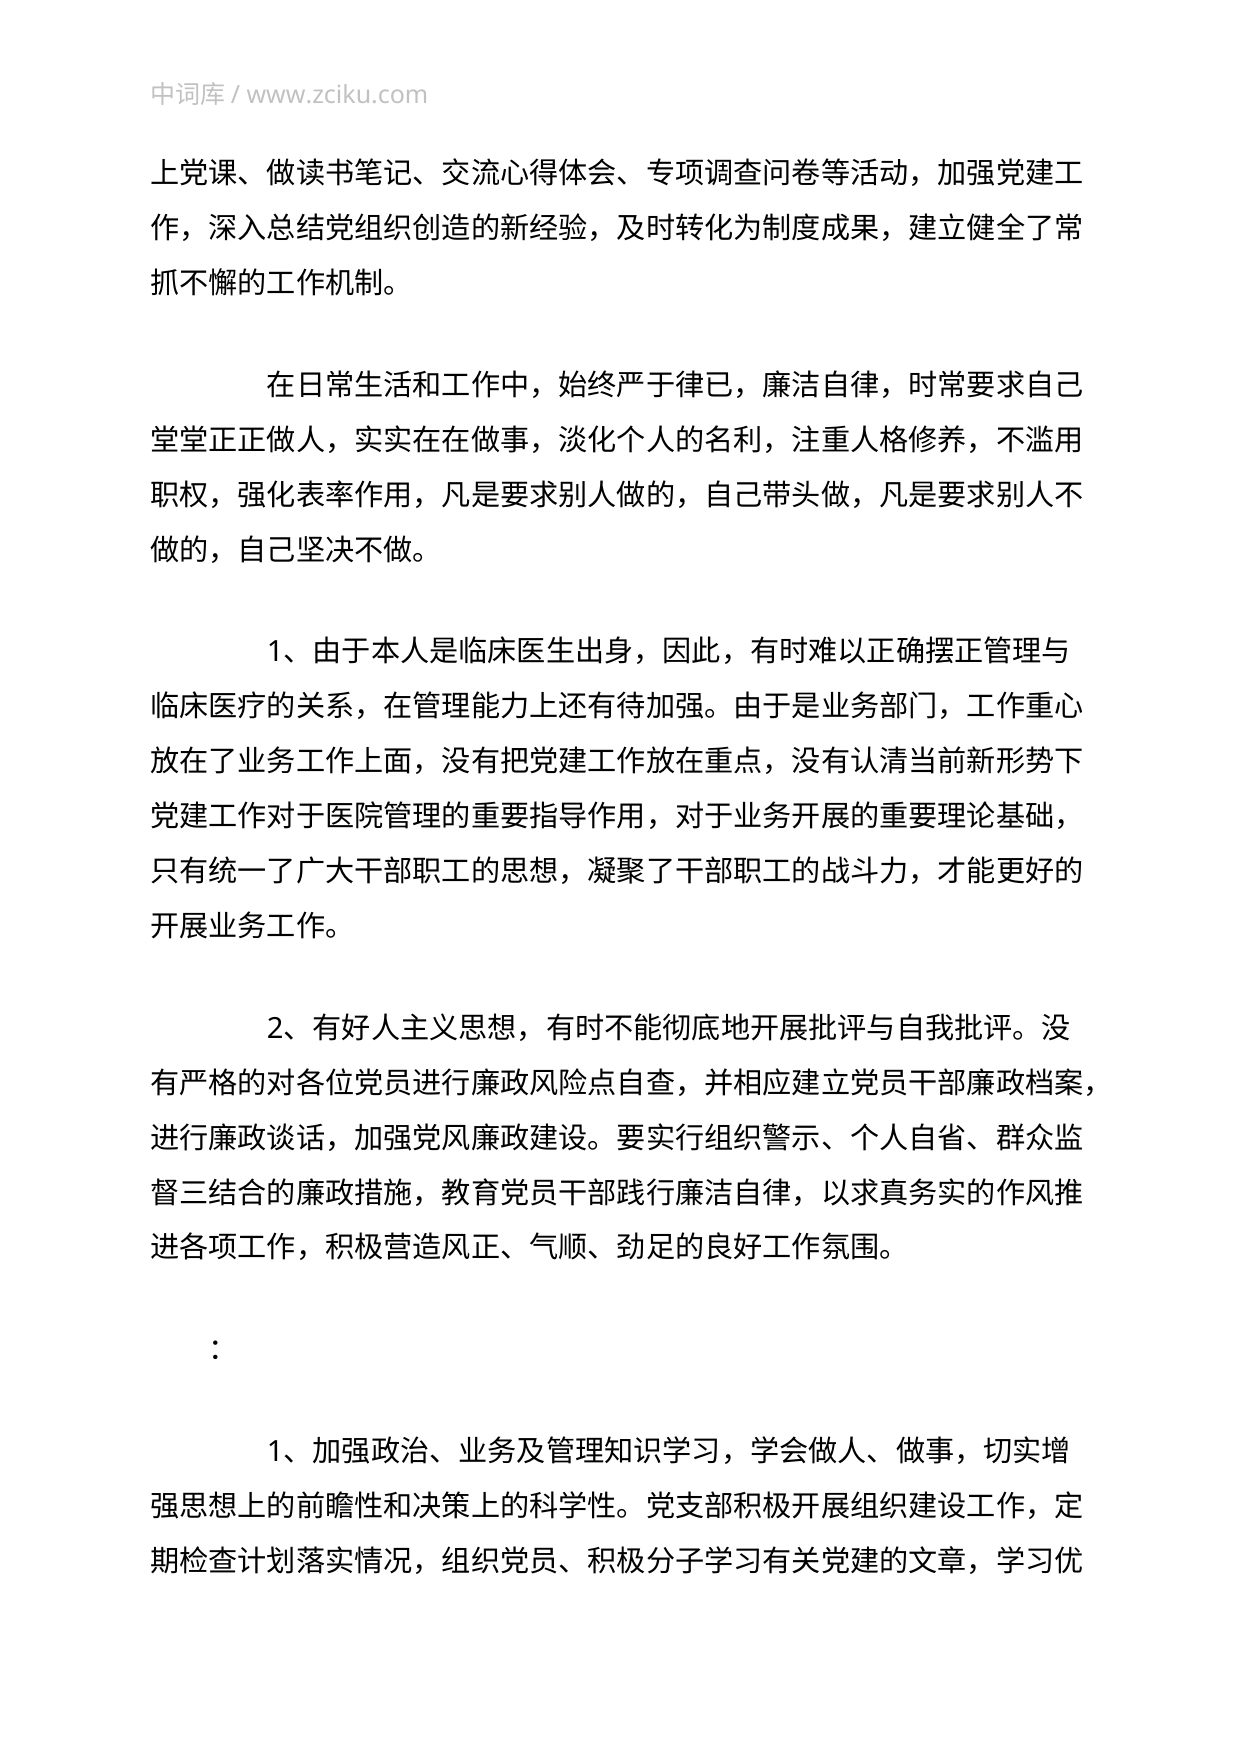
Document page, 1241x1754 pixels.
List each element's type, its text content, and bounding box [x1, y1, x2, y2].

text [150, 150, 1090, 302]
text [150, 1428, 1090, 1580]
text 2、有好人主义思想，有时不能彻底地开展批评与自我批评。没有严格的对各位党员进行廉政风险点自查，并相应建立党员干部廉政档案，进行廉政谈话，加强党风廉政建设。要实行组织警示、个人自省、群众监督三结合的廉政措施，教育党员干部践行廉洁自律，以求真务实的作风推进各项工作，积极营造风正、气顺、劲足的良好工作氛围。 [150, 1004, 1090, 1266]
text 在日常生活和工作中，始终严于律已，廉洁自律，时常要求自己堂堂正正做人，实实在在做事，淡化个人的名利，注重人格修养，不滥用职权，强化表率作用，凡是要求别人做的，自己带头做，凡是要求别人不做的，自己坚决不做。 [150, 362, 1090, 568]
text ： [150, 1326, 1090, 1368]
text 1、由于本人是临床医生出身，因此，有时难以正确摆正管理与临床医疗的关系，在管理能力上还有待加强。由于是业务部门，工作重心放在了业务工作上面，没有把党建工作放在重点，没有认清当前新形势下党建工作对于医院管理的重要指导作用，对于业务开展的重要理论基础，只有统一了广大干部职工的思想，凝聚了干部职工的战斗力，才能更好的开展业务工作。 [150, 628, 1090, 945]
